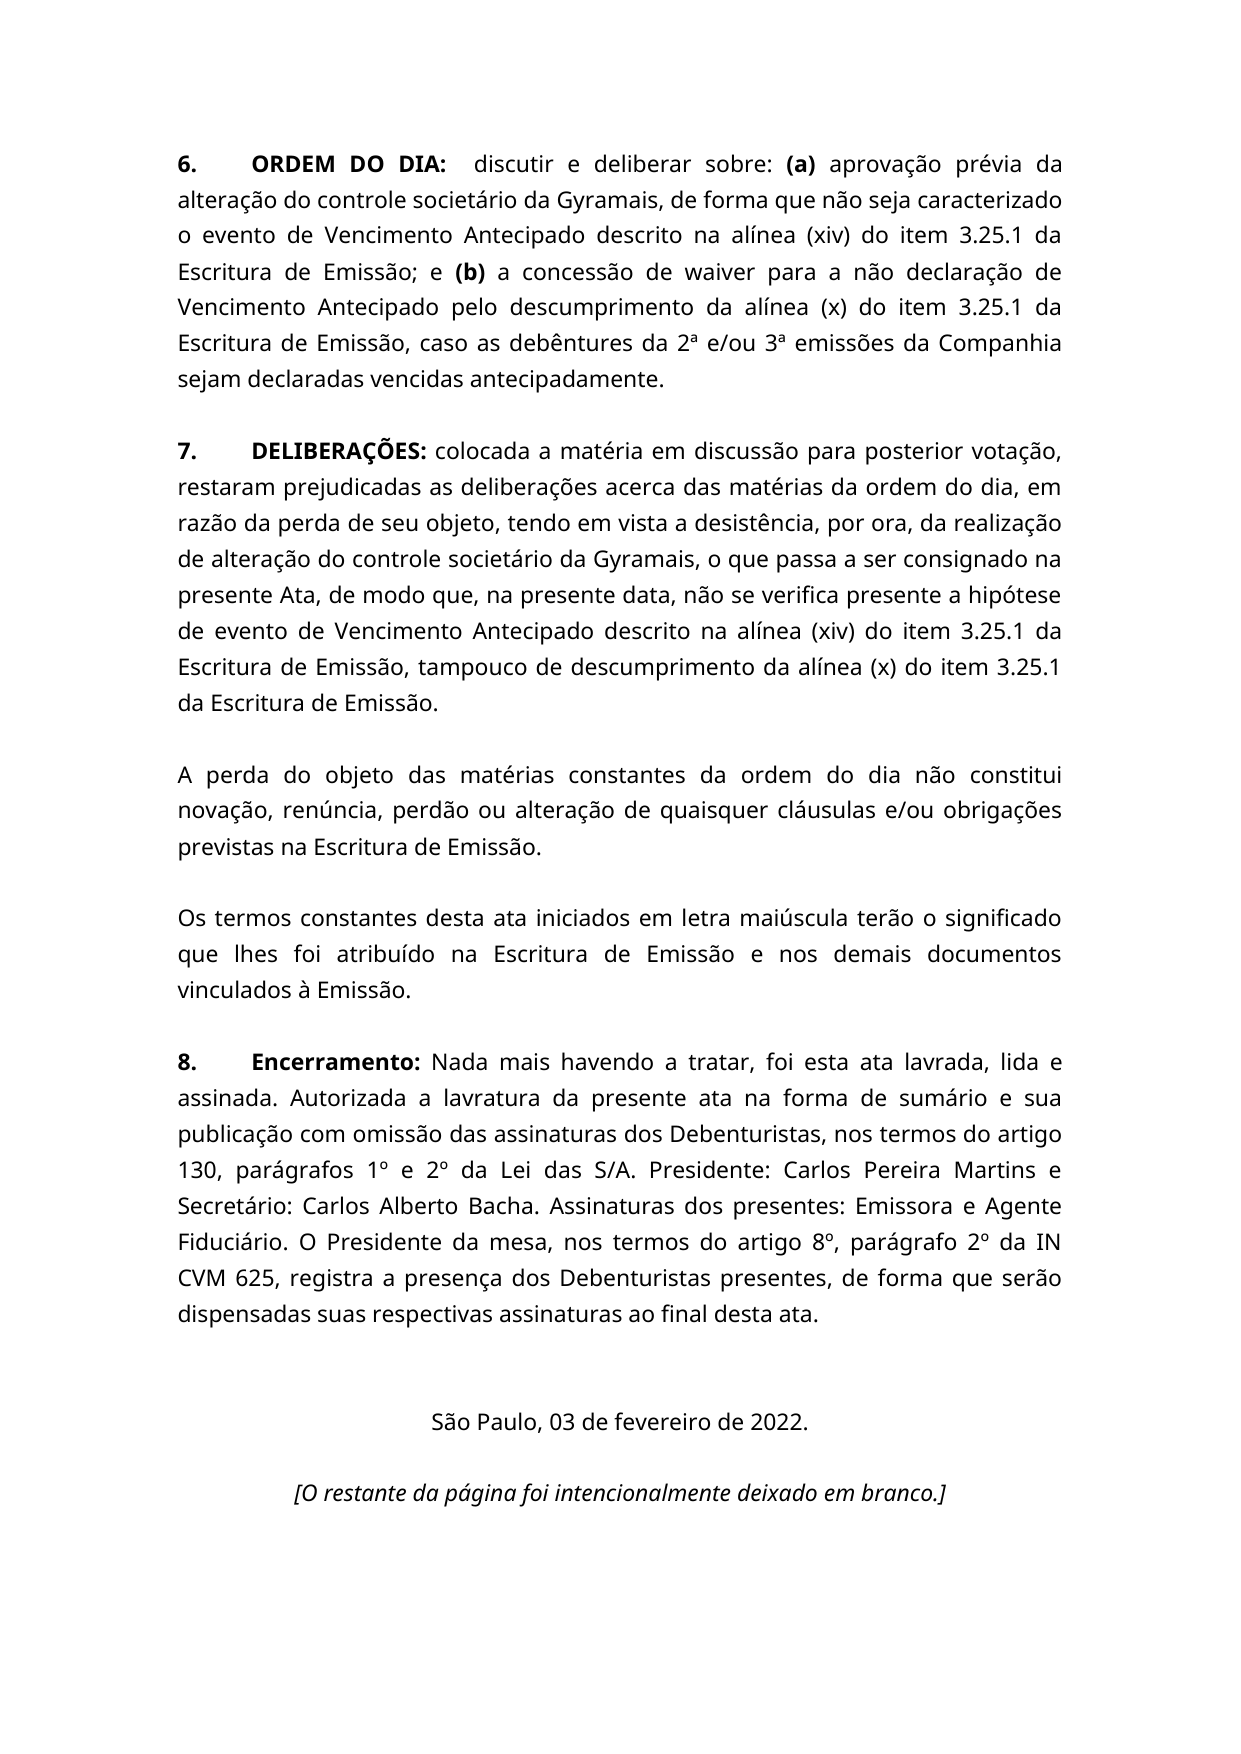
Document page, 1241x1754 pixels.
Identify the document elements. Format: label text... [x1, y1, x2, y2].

text 7. DELIBERAÇÕES: colocada a matéria em discussão para posterior votação, restaram prejudicadas as deliberações acerca das matérias da ordem do dia, em razão da perda de seu objeto, tendo em vista a desistência, por ora, da realização de alteração do controle societário da Gyramais, o que passa a ser consignado na presente Ata, de modo que, na presente data, não se verifica presente a hipótese de evento de Vencimento Antecipado descrito na alínea (xiv) do item 3.25.1 da Escritura de Emissão, tampouco de descumprimento da alínea (x) do item 3.25.1 da Escritura de Emissão. [177, 435, 1063, 718]
text [O restante da página foi intencionalmente deixado em branco.] [177, 1477, 1063, 1508]
text São Paulo, 03 de fevereiro de 2022. [177, 1405, 1063, 1437]
text 6. ORDEM DO DIA: discutir e deliberar sobre: (a) aprovação prévia da alteração do controle societário da Gyramais, de forma que não seja caracterizado o evento de Vencimento Antecipado descrito na alínea (xiv) do item 3.25.1 da Escritura de Emissão; e (b) a concessão de waiver para a não declaração de Vencimento Antecipado pelo descumprimento da alínea (x) do item 3.25.1 da Escritura de Emissão, caso as debêntures da 2ª e/ou 3ª emissões da Companhia sejam declaradas vencidas antecipadamente. [177, 148, 1063, 394]
text 8. Encerramento: Nada mais havendo a tratar, foi esta ata lavrada, lida e assinada. Autorizada a lavratura da presente ata na forma de sumário e sua publicação com omissão das assinaturas dos Debenturistas, nos termos do artigo 130, parágrafos 1º e 2º da Lei das S/A. Presidente: Carlos Pereira Martins e Secretário: Carlos Alberto Bacha. Assinaturas dos presentes: Emissora e Agente Fiduciário. O Presidente da mesa, nos termos do artigo 8º, parágrafo 2º da IN CVM 625, registra a presença dos Debenturistas presentes, de forma que serão dispensadas suas respectivas assinaturas ao final desta ata. [177, 1046, 1063, 1262]
text A perda do objeto das matérias constantes da ordem do dia não constitui novação, renúncia, perdão ou alteração de quaisquer cláusulas e/ou obrigações previstas na Escritura de Emissão. [177, 758, 1063, 862]
text Os termos constantes desta ata iniciados em letra maiúscula terão o significado que lhes foi atribuído na Escritura de Emissão e nos demais documentos vinculados à Emissão. [177, 902, 1063, 1005]
